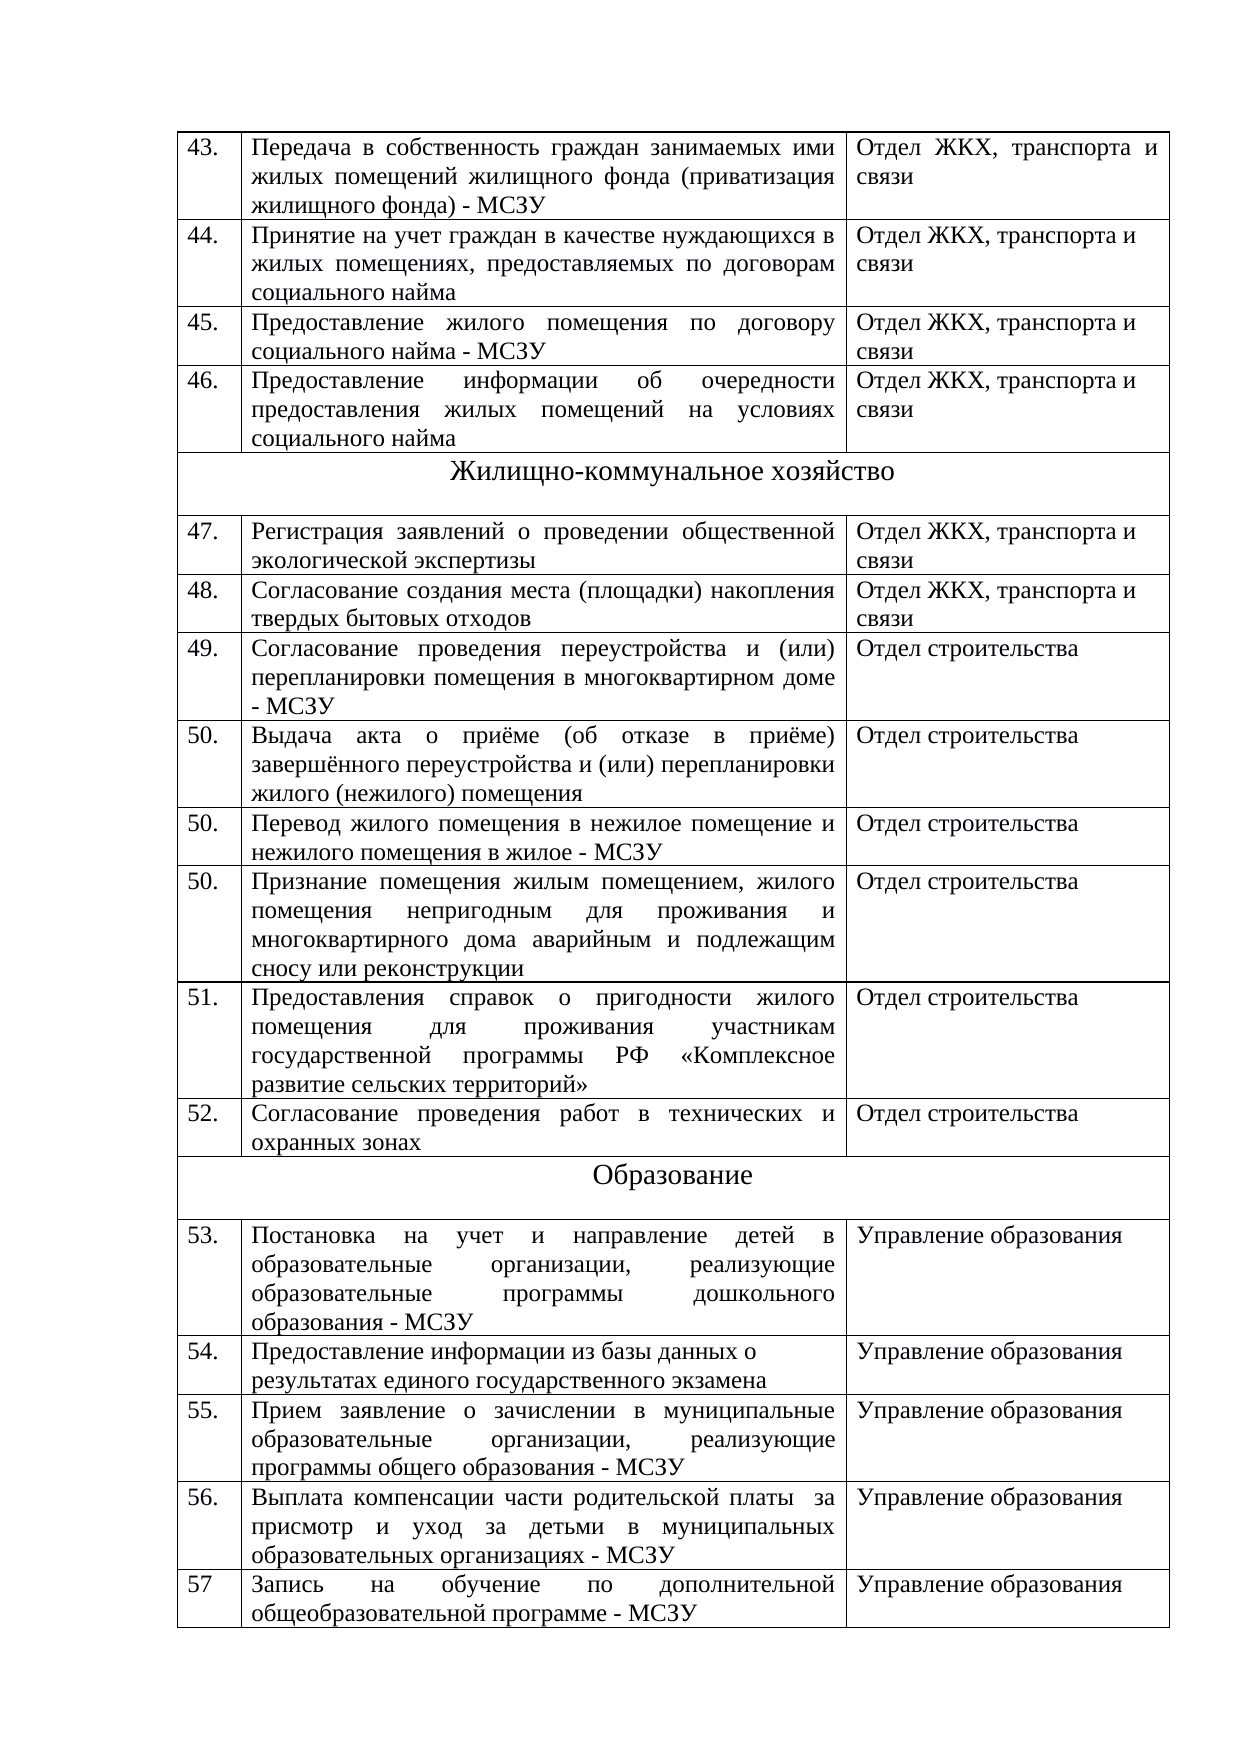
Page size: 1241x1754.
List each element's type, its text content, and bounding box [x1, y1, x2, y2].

table_cell 46. [178, 366, 241, 452]
table_cell 55. [178, 1395, 241, 1481]
table_cell Выплата компенсации части родительской платы за присмотр и уход за детьми в муниципальных образовательных организациях - МСЗУ [242, 1482, 846, 1568]
table_cell Образование [178, 1157, 1169, 1219]
table_cell 47. [178, 516, 241, 574]
table_cell 43. [178, 133, 241, 219]
table_cell Отдел ЖКХ, транспорта и связи [847, 516, 1169, 574]
table_cell Управление образования [847, 1482, 1169, 1568]
table_cell Согласование создания места (площадки) накопления твердых бытовых отходов [242, 575, 846, 632]
table_cell Управление образования [847, 1395, 1169, 1481]
table_cell Предоставления справок о пригодности жилого помещения для проживания участникам государственной программы РФ «Комплексное развитие сельских территорий» [242, 983, 846, 1097]
table_cell Отдел строительства [847, 633, 1169, 719]
table_cell Принятие на учет граждан в качестве нуждающихся в жилых помещениях, предоставляемых по договорам социального найма [242, 220, 846, 306]
table_cell 45. [178, 307, 241, 364]
table_cell 44. [178, 220, 241, 306]
table_cell Согласование проведения переустройства и (или) перепланировки помещения в многоквартирном доме - МСЗУ [242, 633, 846, 719]
table_cell Отдел строительства [847, 808, 1169, 865]
table_cell Управление образования [847, 1336, 1169, 1394]
table_cell Предоставление жилого помещения по договору социального найма - МСЗУ [242, 307, 846, 364]
table_cell Признание помещения жилым помещением, жилого помещения непригодным для проживания и многоквартирного дома аварийным и подлежащим сносу или реконструкции [242, 866, 846, 981]
table_cell 50. [178, 866, 241, 981]
table_cell Управление образования [847, 1570, 1169, 1627]
table_cell Предоставление информации об очередности предоставления жилых помещений на условиях социального найма [242, 366, 846, 452]
table_cell 50. [178, 808, 241, 865]
table_cell 57 [178, 1570, 241, 1627]
table_cell Выдача акта о приёме (об отказе в приёме) завершённого переустройства и (или) перепланировки жилого (нежилого) помещения [242, 721, 846, 807]
table_cell 56. [178, 1482, 241, 1568]
table_cell 51. [178, 983, 241, 1097]
table_cell Управление образования [847, 1220, 1169, 1335]
table_cell Отдел строительства [847, 983, 1169, 1097]
table_cell Согласование проведения работ в технических и охранных зонах [242, 1099, 846, 1156]
table_cell Отдел строительства [847, 1099, 1169, 1156]
table_cell Жилищно-коммунальное хозяйство [178, 453, 1169, 515]
table_cell Отдел ЖКХ, транспорта и связи [847, 220, 1169, 306]
table_cell 53. [178, 1220, 241, 1335]
table_cell Отдел ЖКХ, транспорта и связи [847, 307, 1169, 364]
table_cell Регистрация заявлений о проведении общественной экологической экспертизы [242, 516, 846, 574]
table_cell 50. [178, 721, 241, 807]
table_cell Запись на обучение по дополнительной общеобразовательной программе - МСЗУ [242, 1570, 846, 1627]
table_cell Прием заявление о зачислении в муниципальные образовательные организации, реализующие программы общего образования - МСЗУ [242, 1395, 846, 1481]
table_cell Отдел строительства [847, 866, 1169, 981]
table_cell 52. [178, 1099, 241, 1156]
table_cell 54. [178, 1336, 241, 1394]
table_cell 48. [178, 575, 241, 632]
table_cell Отдел ЖКХ, транспорта и связи [847, 366, 1169, 452]
table_cell Постановка на учет и направление детей в образовательные организации, реализующие образовательные программы дошкольного образования - МСЗУ [242, 1220, 846, 1335]
table_cell Отдел строительства [847, 721, 1169, 807]
table_cell Отдел ЖКХ, транспорта и связи [847, 575, 1169, 632]
table_cell Предоставление информации из базы данных о результатах единого государственного экзамена [242, 1336, 846, 1394]
table_cell Перевод жилого помещения в нежилое помещение и нежилого помещения в жилое - МСЗУ [242, 808, 846, 865]
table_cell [847, 133, 1169, 219]
table_cell 49. [178, 633, 241, 719]
table_cell Передача в собственность граждан занимаемых ими жилых помещений жилищного фонда (приватизация жилищного фонда) - МСЗУ [242, 133, 846, 219]
